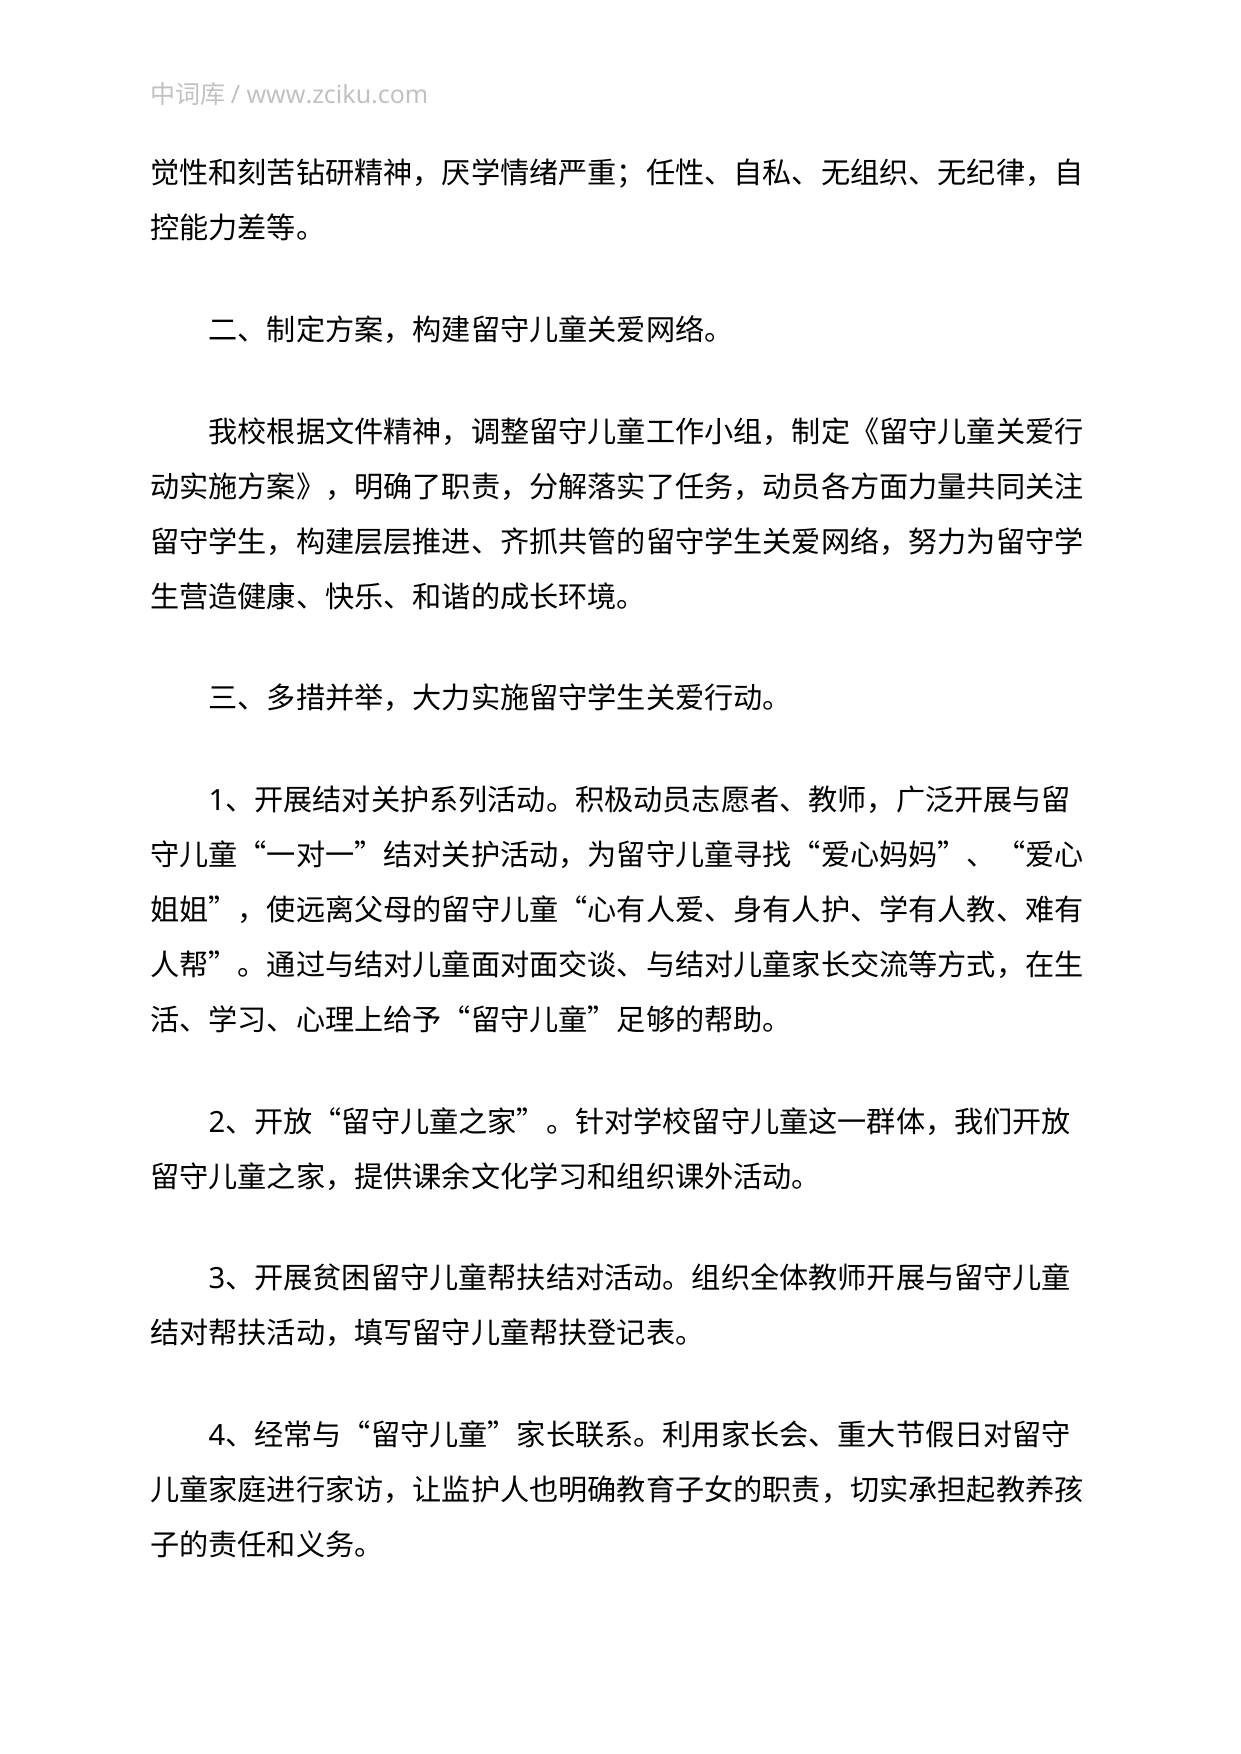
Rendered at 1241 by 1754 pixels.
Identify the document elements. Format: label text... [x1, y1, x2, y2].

text 4、经常与“留守儿童”家长联系。利用家长会、重大节假日对留守儿童家庭进行家访，让监护人也明确教育子女的职责，切实承担起教养孩子的责任和义务。 [150, 1412, 1090, 1564]
text 3、开展贫困留守儿童帮扶结对活动。组织全体教师开展与留守儿童结对帮扶活动，填写留守儿童帮扶登记表。 [150, 1255, 1090, 1352]
text 1、开展结对关护系列活动。积极动员志愿者、教师，广泛开展与留守儿童“一对一”结对关护活动，为留守儿童寻找“爱心妈妈”、“爱心姐姐”，使远离父母的留守儿童“心有人爱、身有人护、学有人教、难有人帮”。通过与结对儿童面对面交谈、与结对儿童家长交流等方式，在生活、学习、心理上给予“留守儿童”足够的帮助。 [150, 777, 1090, 1039]
text 我校根据文件精神，调整留守儿童工作小组，制定《留守儿童关爱行动实施方案》，明确了职责，分解落实了任务，动员各方面力量共同关注留守学生，构建层层推进、齐抓共管的留守学生关爱网络，努力为留守学生营造健康、快乐、和谐的成长环境。 [150, 408, 1090, 615]
text 三、多措并举，大力实施留守学生关爱行动。 [150, 675, 1090, 717]
text 二、制定方案，构建留守儿童关爱网络。 [150, 307, 1090, 349]
text 2、开放“留守儿童之家”。针对学校留守儿童这一群体，我们开放留守儿童之家，提供课余文化学习和组织课外活动。 [150, 1098, 1090, 1195]
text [150, 150, 1090, 247]
